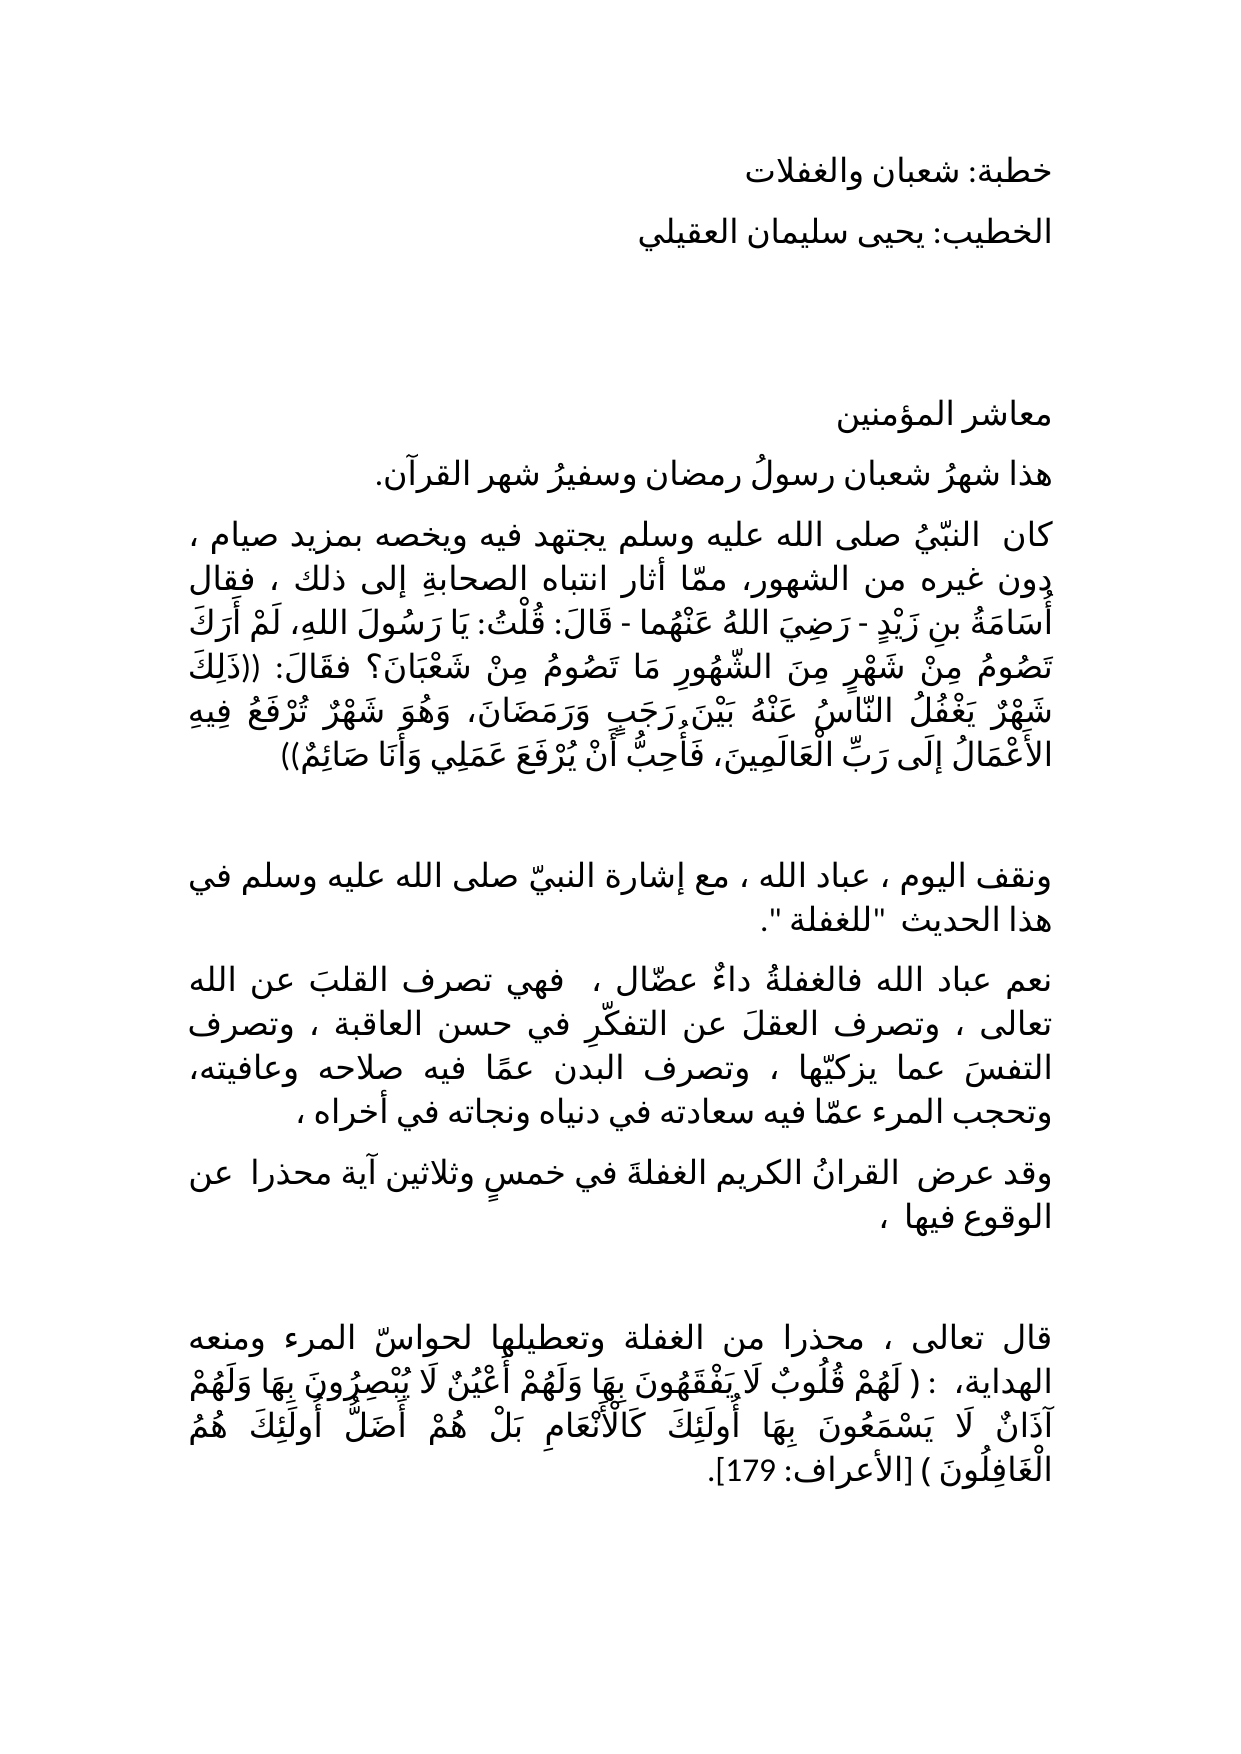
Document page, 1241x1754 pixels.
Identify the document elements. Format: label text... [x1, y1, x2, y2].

text خطبة: شعبان والغفلات [187, 150, 1053, 191]
text ونقف اليوم ، عباد الله ، مع إشارة النبيّ صلى الله عليه وسلم في هذا الحديث "للغفلة ". [187, 855, 1053, 939]
text الخطيب: يحيى سليمان العقيلي [187, 211, 1053, 251]
text كان النبّيُ صلى الله عليه وسلم يجتهد فيه ويخصه بمزيد صيام ، دون غيره من الشهور، ممّا أثار انتباه الصحابةِ إلى ذلك ، فقال أُسَامَةُ بنِ زَيْدٍ - رَضِيَ اللهُ عَنْهُما - قَالَ: قُلْتُ: يَا رَسُولَ اللهِ، لَمْ أَرَكَ تَصُومُ مِنْ شَهْرٍ مِنَ الشّهُورِ مَا تَصُومُ مِنْ شَعْبَانَ؟ فقَالَ: ((ذَلِكَ شَهْرٌ يَغْفُلُ النّاسُ عَنْهُ بَيْنَ رَجَبٍ وَرَمَضَانَ، وَهُوَ شَهْرٌ تُرْفَعُ فِيهِ الأَعْمَالُ إلَى رَبِّ الْعَالَمِينَ، فَأُحِبُّ أَنْ يُرْفَعَ عَمَلِي وَأَنَا صَائِمٌ)) [187, 514, 1053, 774]
text نعم عباد الله فالغفلةُ داءٌ عضّال ، فهي تصرف القلبَ عن الله تعالى ، وتصرف العقلَ عن التفكّرِ في حسن العاقبة ، وتصرف التفسَ عما يزكيّها ، وتصرف البدن عمًا فيه صلاحه وعافيته، وتحجب المرء عمّا فيه سعادته في دنياه ونجاته في أخراه ، [187, 959, 1053, 1132]
text وقد عرض القرانُ الكريم الغفلةَ في خمسٍ وثلاثين آية محذرا عن الوقوع فيها ، [187, 1152, 1053, 1237]
text معاشر المؤمنين [187, 392, 1053, 433]
text قال تعالى ، محذرا من الغفلة وتعطيلها لحواسّ المرء ومنعه الهداية، : ﴿ لَهُمْ قُلُوبٌ لَا يَفْقَهُونَ بِهَا وَلَهُمْ أَعْيُنٌ لَا يُبْصِرُونَ بِهَا وَلَهُمْ آذَانٌ لَا يَسْمَعُونَ بِهَا أُولَئِكَ كَالْأَنْعَامِ بَلْ هُمْ أَضَلُّ أُولَئِكَ هُمُ الْغَافِلُونَ ﴾ [الأعراف: 179]. [187, 1317, 1053, 1490]
text هذا شهرُ شعبان رسولُ رمضان وسفيرُ شهر القرآن. [187, 453, 1053, 494]
